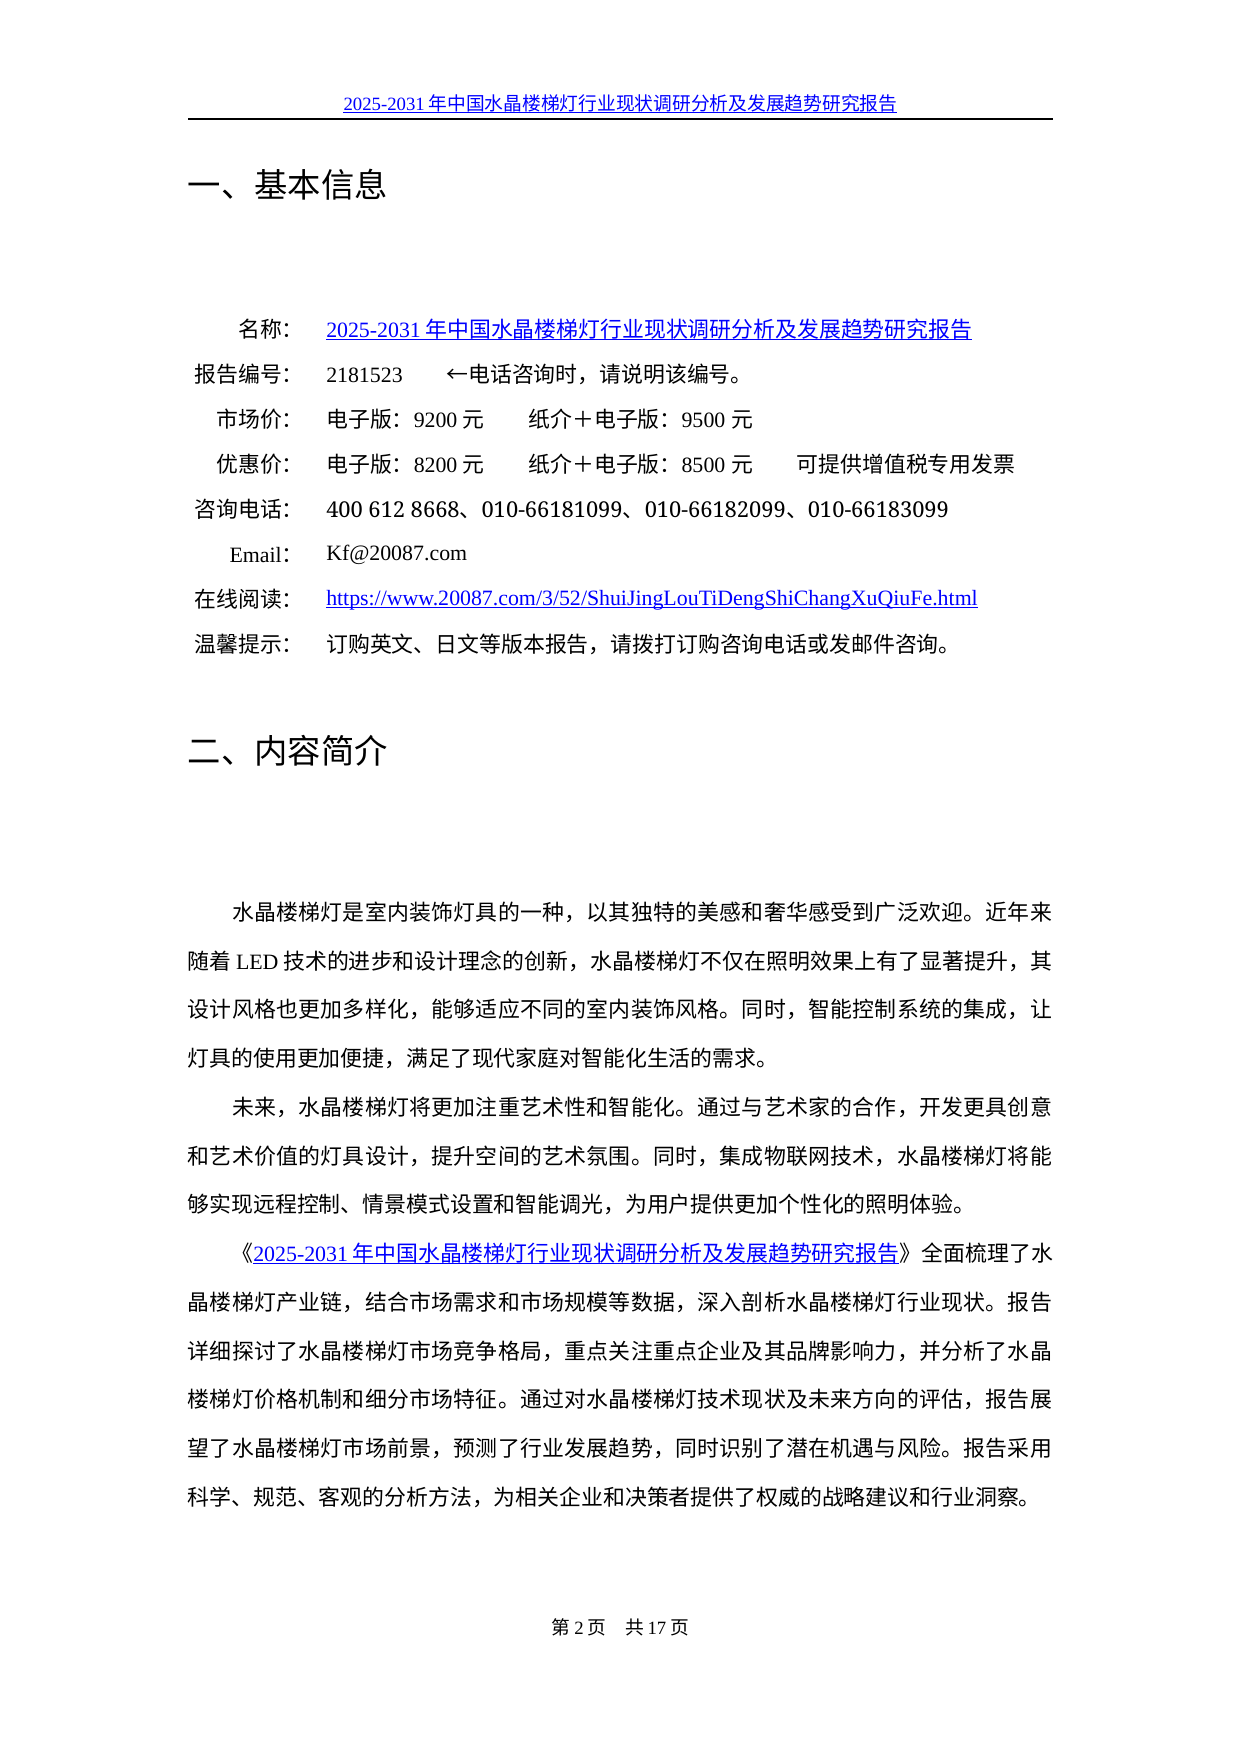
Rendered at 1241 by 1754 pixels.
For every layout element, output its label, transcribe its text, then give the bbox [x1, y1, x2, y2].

table_cell 咨询电话： [167, 492, 315, 537]
table_cell 在线阅读： [167, 582, 315, 627]
table_header 2025-2031年中国水晶楼梯灯行业现状调研分析及发展趋势研究报告 [315, 312, 1073, 357]
table_cell 报告编号： [167, 357, 315, 402]
table_cell Email： [167, 537, 315, 582]
table_cell 订购英文、日文等版本报告，请拨打订购咨询电话或发邮件咨询。 [315, 627, 1073, 672]
table_cell Kf@20087.com [315, 537, 1073, 582]
table_cell 400 612 8668、010-66181099、010-66182099、010-66183099 [315, 492, 1073, 537]
title 一、基本信息 [187, 150, 1053, 215]
table_cell 温馨提示： [167, 627, 315, 672]
table_cell 2181523 ←电话咨询时，请说明该编号。 [315, 357, 1073, 402]
table_cell 优惠价： [167, 447, 315, 492]
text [187, 894, 1053, 1512]
table_header 名称： [167, 312, 315, 357]
table_cell 电子版：9200 元 纸介＋电子版：9500 元 [315, 402, 1073, 447]
title 二、内容简介 [187, 717, 1053, 782]
table_cell 市场价： [167, 402, 315, 447]
table_cell 电子版：8200 元 纸介＋电子版：8500 元 可提供增值税专用发票 [315, 447, 1073, 492]
table_cell [315, 582, 1073, 627]
